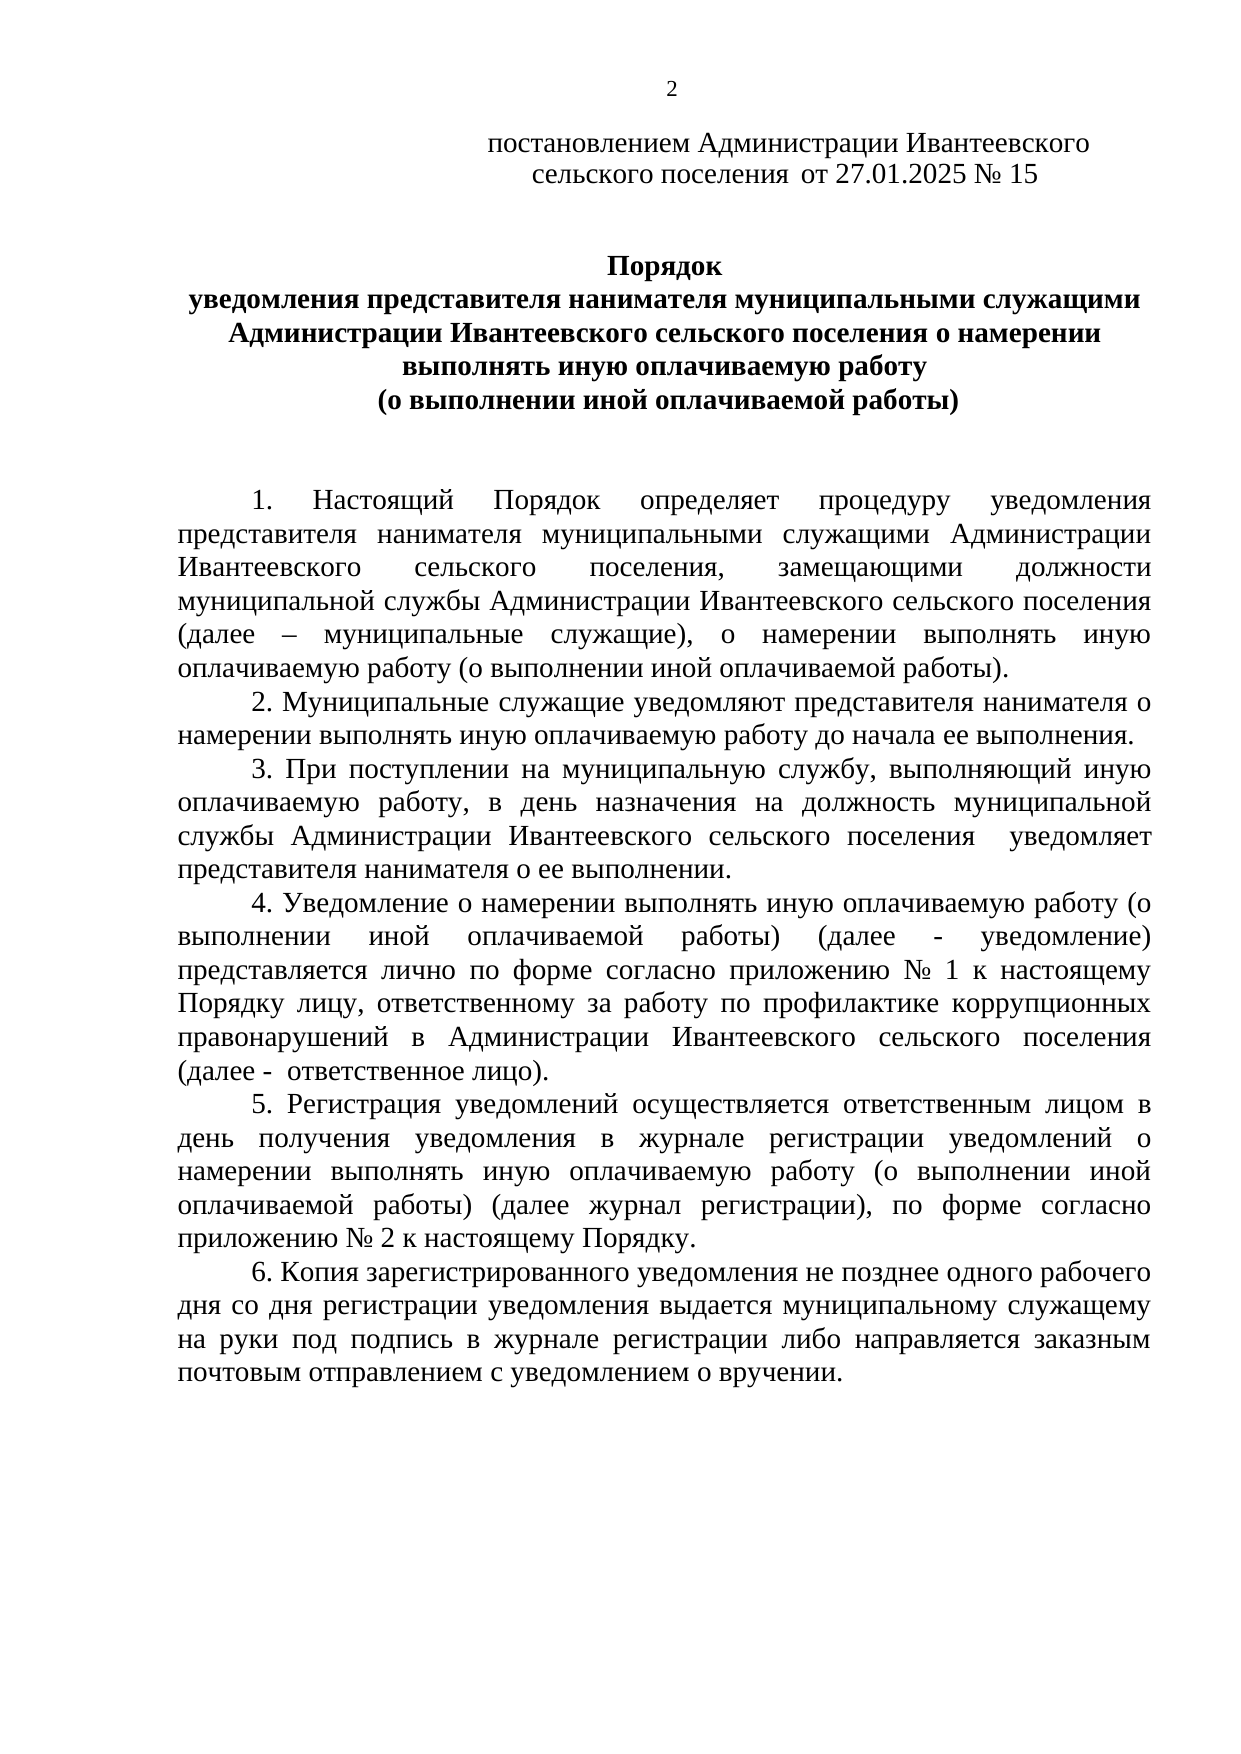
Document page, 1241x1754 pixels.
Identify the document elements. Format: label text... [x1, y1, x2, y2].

text сельского поселения от 27.01.2025 № 15 [177, 159, 1093, 190]
list При поступлении на муниципальную службу, выполняющий иную оплачиваемую работу, в день назначения на должность муниципальной службы Администрации Ивантеевского сельского поселения уведомляет представителя нанимателя о ее выполнении. [177, 751, 1152, 885]
text постановлением Администрации Ивантеевского [177, 128, 1093, 159]
list Регистрация уведомлений осуществляется ответственным лицом в день получения уведомления в журнале регистрации уведомлений о намерении выполнять иную оплачиваемую работу (о выполнении иной оплачиваемой работы) (далее журнал регистрации), по форме согласно приложению № 2 к настоящему Порядку. [177, 1086, 1152, 1254]
list Уведомление о намерении выполнять иную оплачиваемую работу (о выполнении иной оплачиваемой работы) (далее - уведомление) представляется лично по форме согласно приложению № 1 к настоящему Порядку лицу, ответственному за работу по профилактике коррупционных правонарушений в Администрации Ивантеевского сельского поселения (далее - ответственное лицо). [177, 885, 1152, 1086]
list Муниципальные служащие уведомляют представителя нанимателя о намерении выполнять иную оплачиваемую работу до начала ее выполнения. [177, 684, 1152, 751]
list Порядок [177, 248, 1152, 281]
list уведомления представителя нанимателя муниципальными служащими Администрации Ивантеевского сельского поселения о намерении выполнять иную оплачиваемую работу [177, 281, 1152, 382]
list Копия зарегистрированного уведомления не позднее одного рабочего дня со дня регистрации уведомления выдается муниципальному служащему на руки под подпись в журнале регистрации либо направляется заказным почтовым отправлением с уведомлением о вручении. [177, 1254, 1152, 1388]
list (о выполнении иной оплачиваемой работы) [177, 382, 1152, 415]
list Настоящий Порядок определяет процедуру уведомления представителя нанимателя муниципальными служащими Администрации Ивантеевского сельского поселения, замещающими должности муниципальной службы Администрации Ивантеевского сельского поселения (далее – муниципальные служащие), о намерении выполнять иную оплачиваемую работу (о выполнении иной оплачиваемой работы). [177, 482, 1152, 684]
